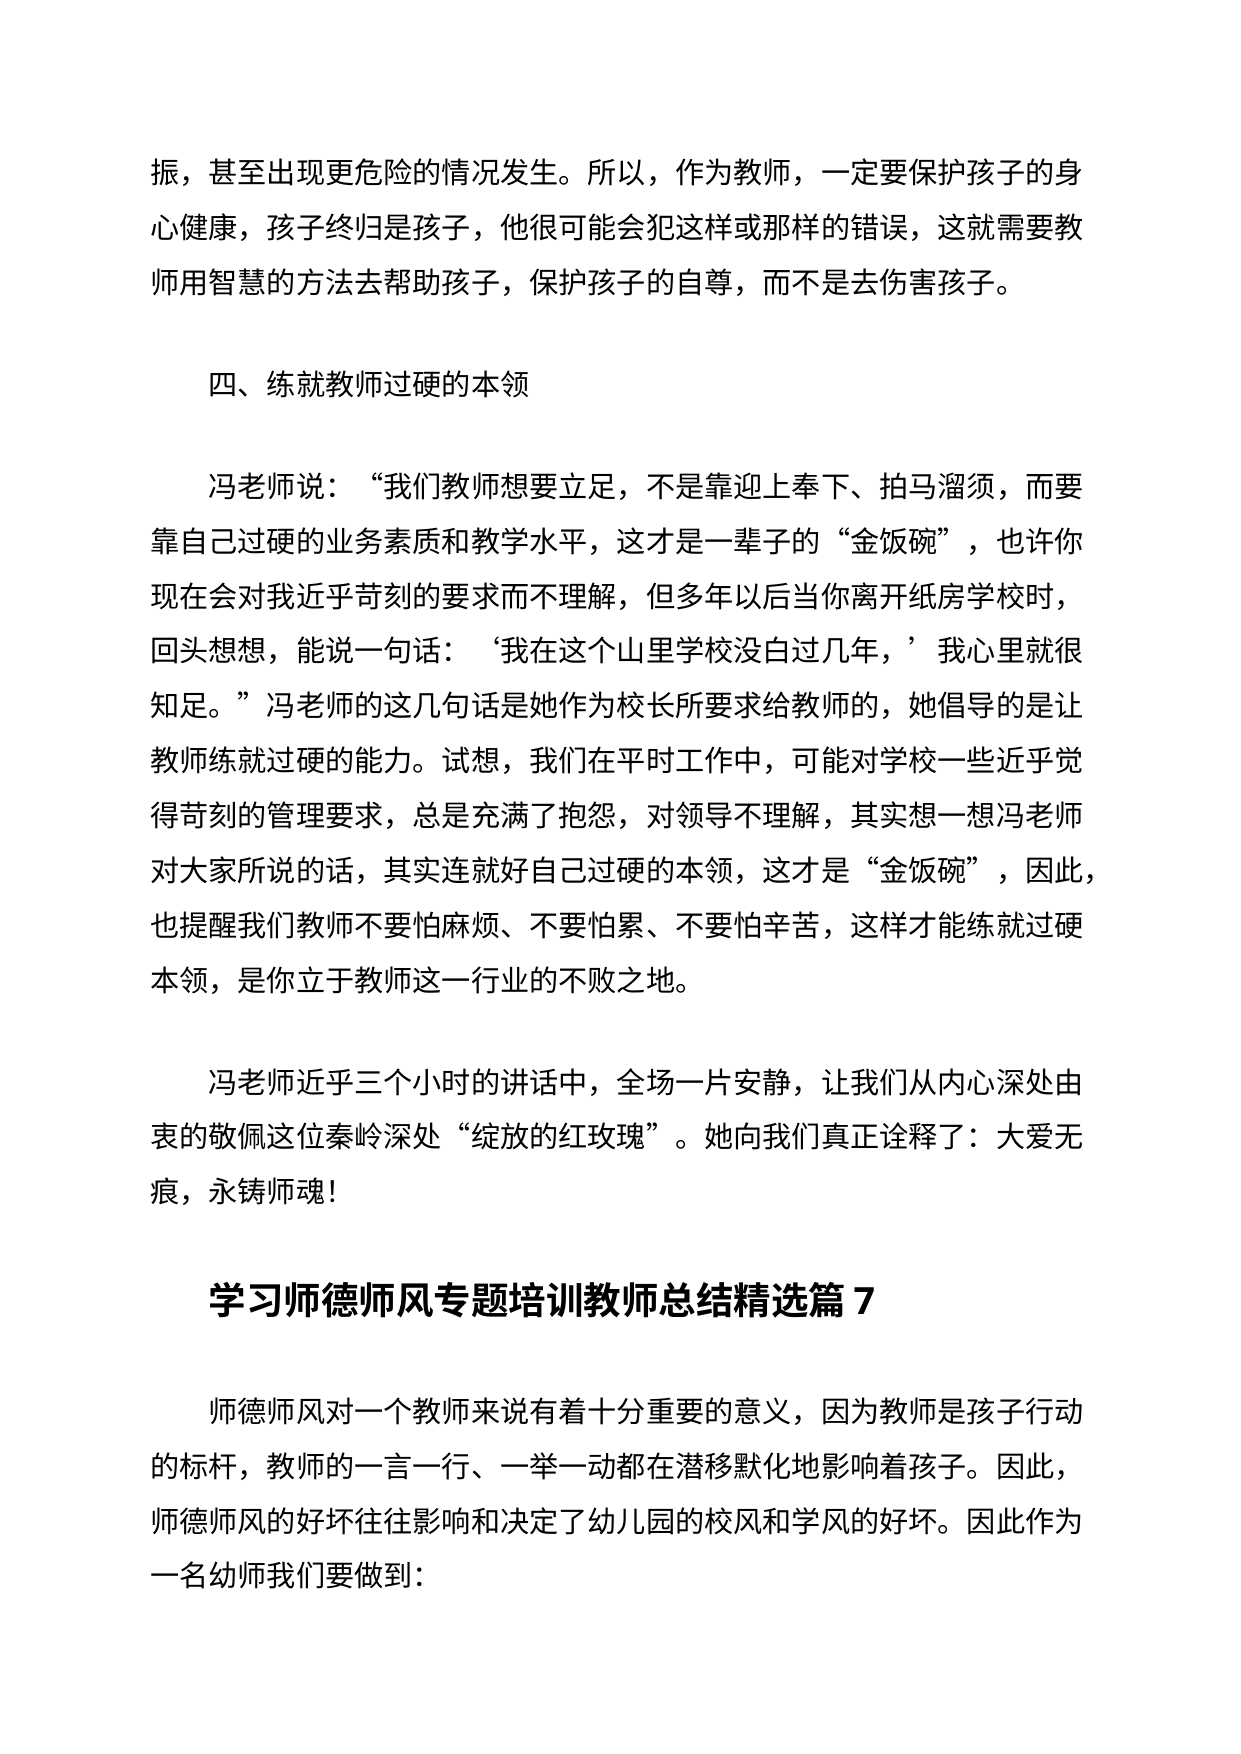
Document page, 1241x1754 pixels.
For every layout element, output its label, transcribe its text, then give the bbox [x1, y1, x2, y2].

text 四、练就教师过硬的本领 [150, 362, 1090, 404]
text 冯老师近乎三个小时的讲话中，全场一片安静，让我们从内心深处由衷的敬佩这位秦岭深处“绽放的红玫瑰”。她向我们真正诠释了：大爱无痕，永铸师魂！ [150, 1059, 1090, 1211]
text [150, 150, 1090, 302]
text 学习师德师风专题培训教师总结精选篇7 [150, 1271, 1090, 1325]
text 冯老师说：“我们教师想要立足，不是靠迎上奉下、拍马溜须，而要靠自己过硬的业务素质和教学水平，这才是一辈子的“金饭碗”，也许你现在会对我近乎苛刻的要求而不理解，但多年以后当你离开纸房学校时，回头想想，能说一句话：‘我在这个山里学校没白过几年，’我心里就很知足。”冯老师的这几句话是她作为校长所要求给教师的，她倡导的是让教师练就过硬的能力。试想，我们在平时工作中，可能对学校一些近乎觉得苛刻的管理要求，总是充满了抱怨，对领导不理解，其实想一想冯老师对大家所说的话，其实连就好自己过硬的本领，这才是“金饭碗”，因此，也提醒我们教师不要怕麻烦、不要怕累、不要怕辛苦，这样才能练就过硬本领，是你立于教师这一行业的不败之地。 [150, 463, 1090, 1000]
text 师德师风对一个教师来说有着十分重要的意义，因为教师是孩子行动的标杆，教师的一言一行、一举一动都在潜移默化地影响着孩子。因此，师德师风的好坏往往影响和决定了幼儿园的校风和学风的好坏。因此作为一名幼师我们要做到： [150, 1388, 1090, 1595]
